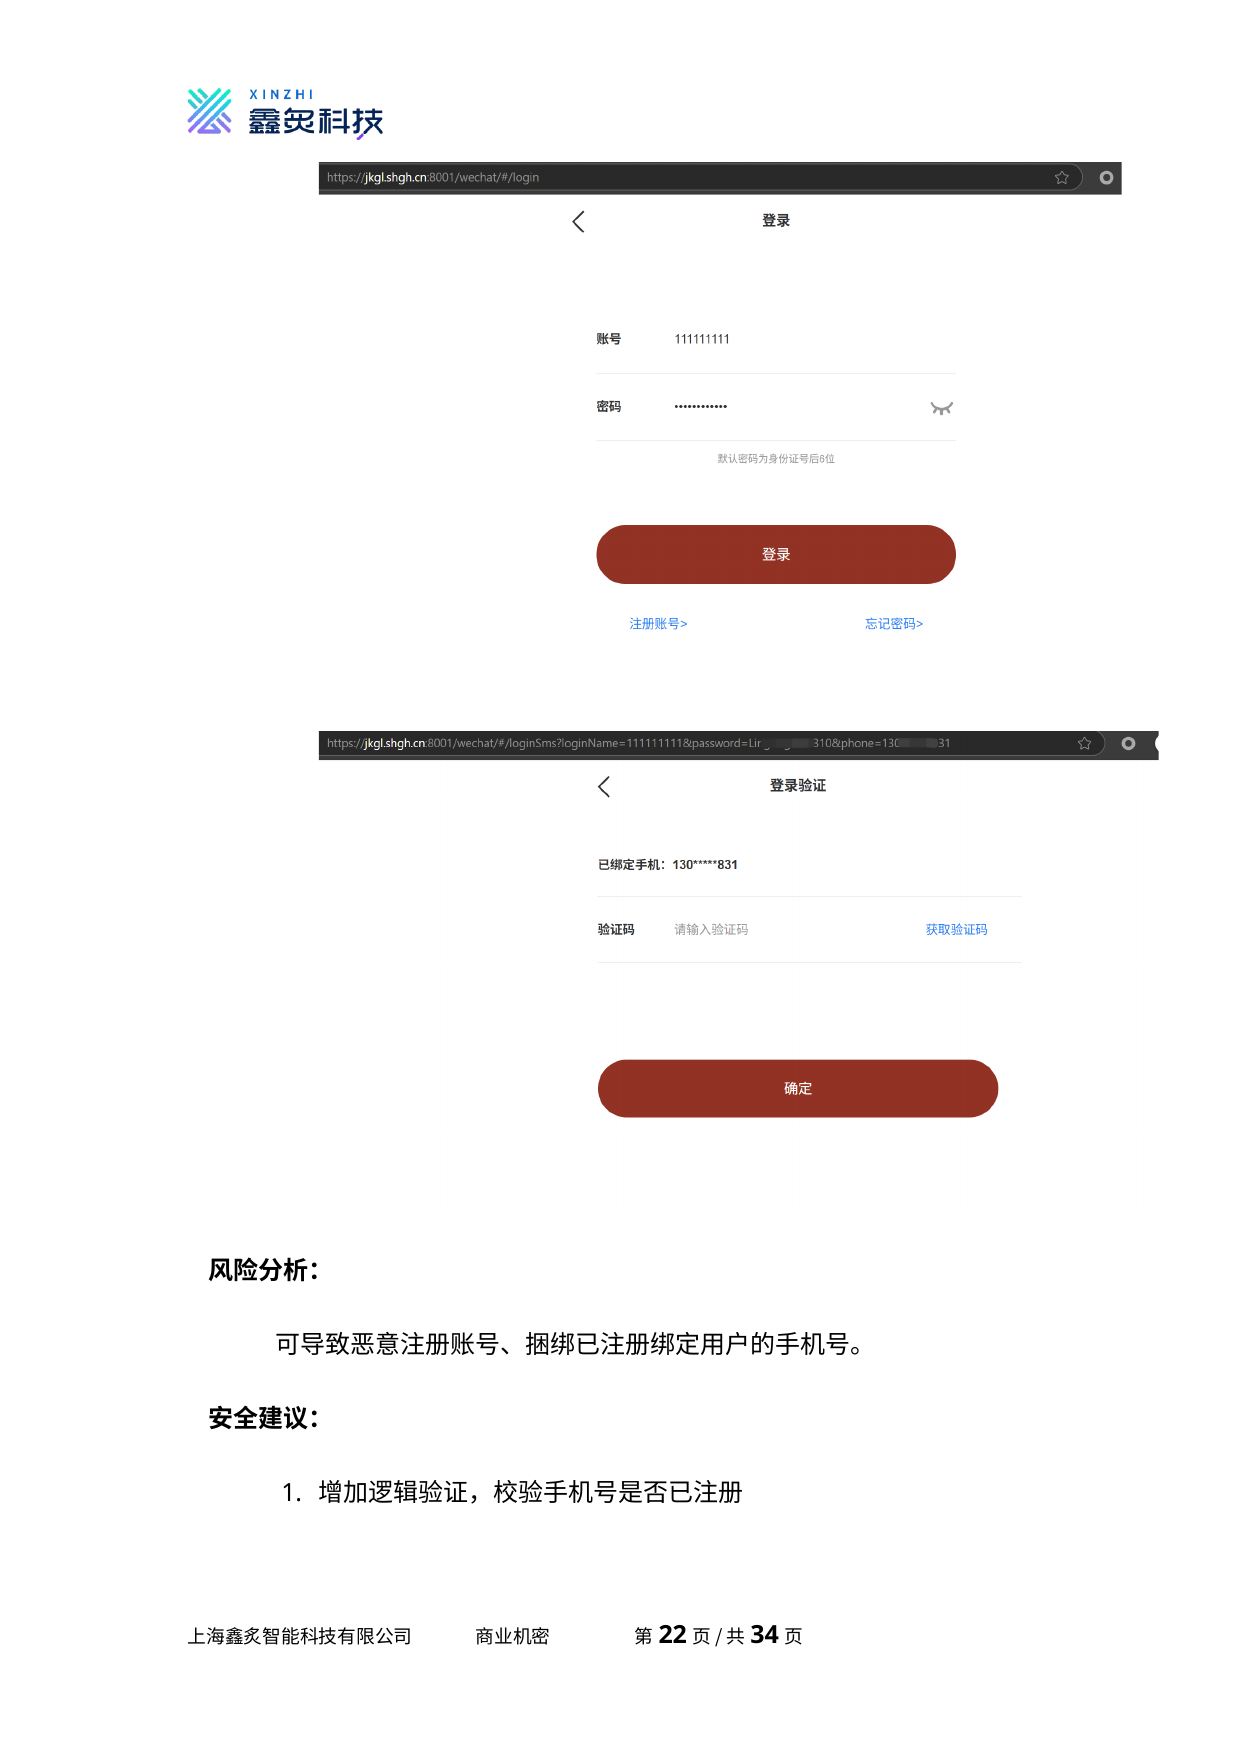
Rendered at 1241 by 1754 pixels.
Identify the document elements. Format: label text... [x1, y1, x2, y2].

list 可导致恶意注册账号、捆绑已注册绑定用户的手机号。 [231, 1310, 1053, 1375]
text 风险分析： [187, 1236, 1053, 1301]
list 增加逻辑验证，校验手机号是否已注册 [187, 1458, 1053, 1523]
picture [187, 88, 383, 140]
picture [318, 162, 1122, 711]
picture [318, 731, 1159, 1212]
text 安全建议： [187, 1384, 1053, 1449]
